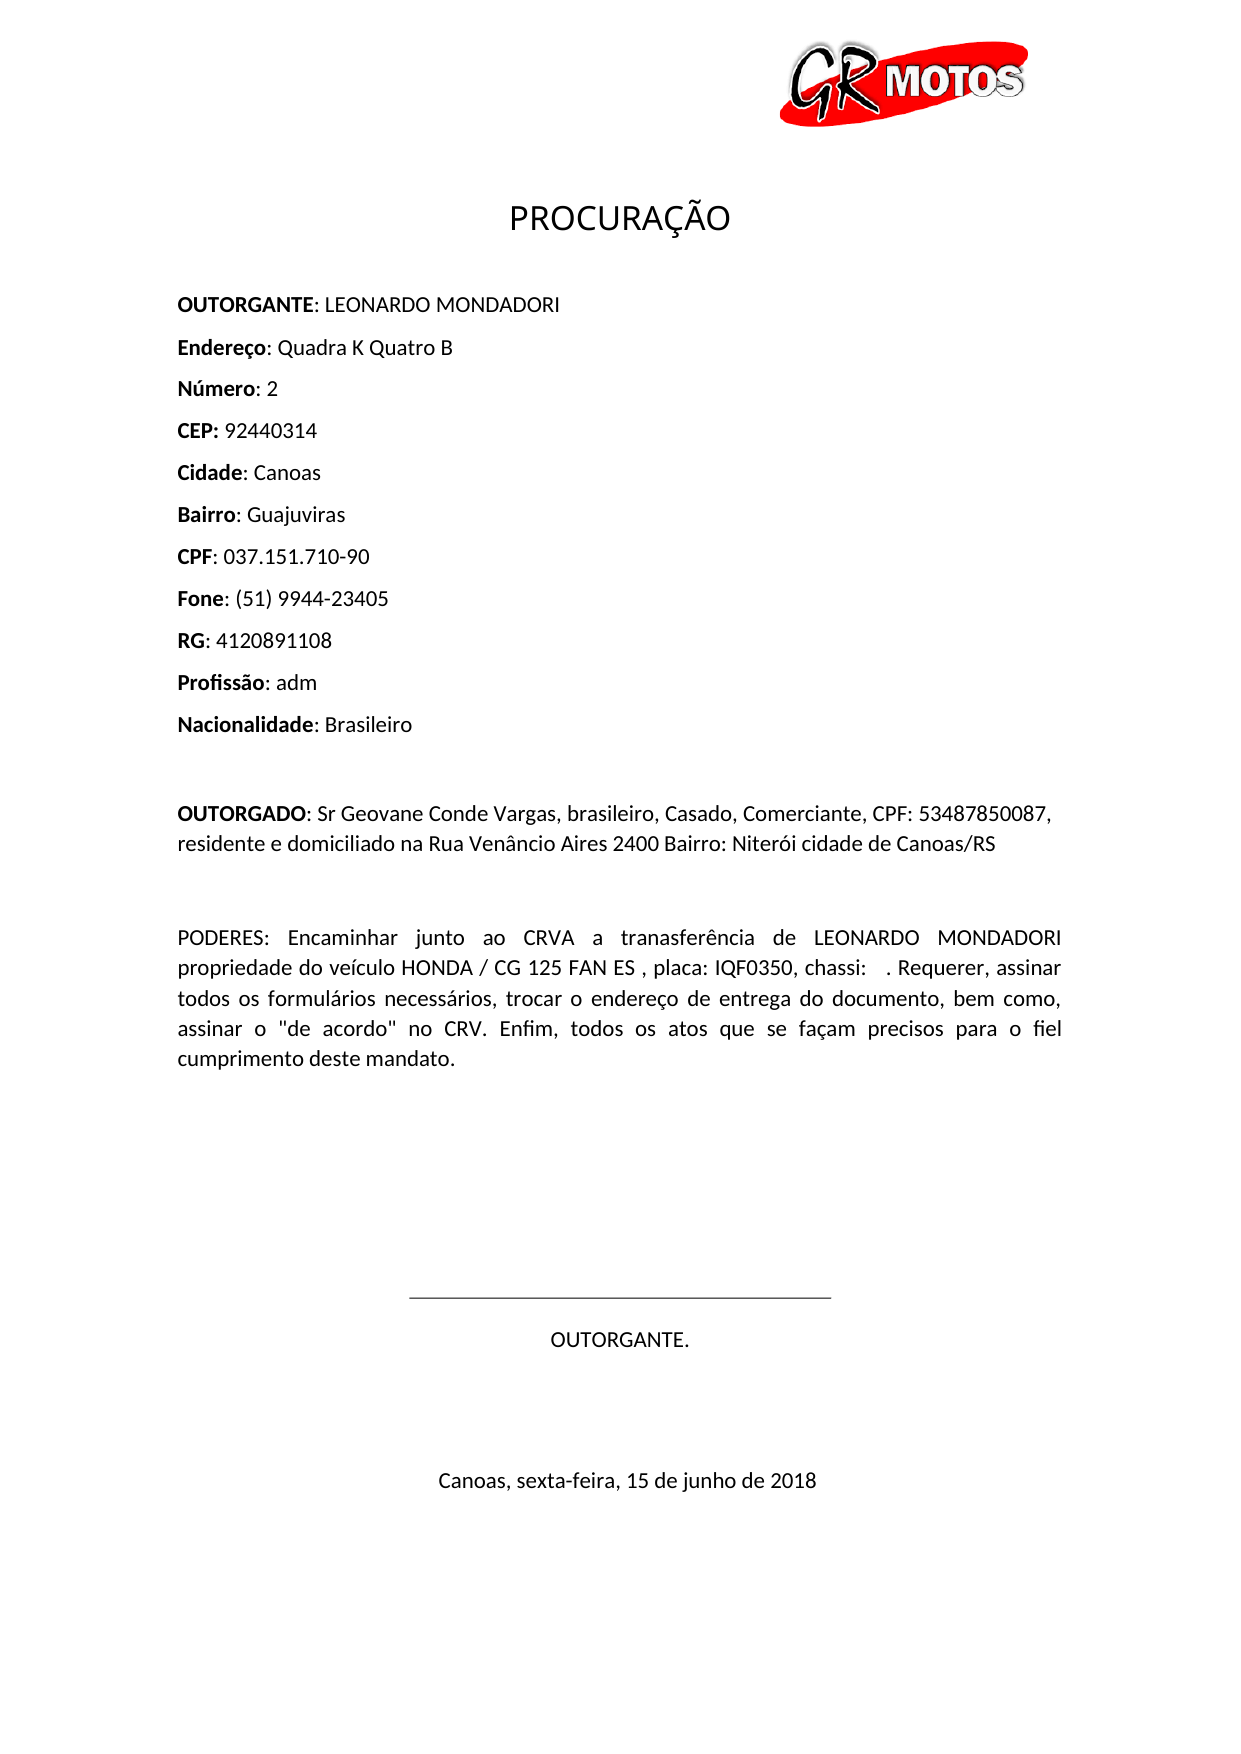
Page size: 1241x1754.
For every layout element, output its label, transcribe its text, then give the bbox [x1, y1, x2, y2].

text Número: 2 [177, 374, 1063, 403]
text Canoas, sexta-feira, 15 de junho de 2018 [177, 1466, 1063, 1494]
text OUTORGANTE: LEONARDO MONDADORI [177, 291, 1063, 319]
text Profissão: adm [177, 668, 1063, 696]
text OUTORGANTE. [177, 1325, 1063, 1353]
text Cidade: Canoas [177, 458, 1063, 487]
text RG: 4120891108 [177, 626, 1063, 654]
text PODERES: Encaminhar junto ao CRVA a tranasferência de LEONARDO MONDADORI propriedade do veículo HONDA / CG 125 FAN ES , placa: IQF0350, chassi: . Requerer, assinar todos os formulários necessários, trocar o endereço de entrega do documento, bem como, assinar o "de acordo" no CRV. Enfim, todos os atos que se façam precisos para o fiel cumprimento deste mandato. [177, 923, 1063, 1072]
text Bairro: Guajuviras [177, 501, 1063, 528]
text OUTORGADO: Sr Geovane Conde Vargas, brasileiro, Casado, Comerciante, CPF: 53487850087, residente e domiciliado na Rua Venâncio Aires 2400 Bairro: Niterói cidade de Canoas/RS [177, 799, 1063, 857]
text Fone: (51) 9944-23405 [177, 584, 1063, 612]
text CEP: 92440314 [177, 417, 1063, 444]
text CPF: 037.151.710-90 [177, 542, 1063, 571]
picture [779, 23, 1064, 142]
text Endereço: Quadra K Quatro B [177, 333, 1063, 361]
text Nacionalidade: Brasileiro [177, 710, 1063, 738]
subtitle PROCURAÇÃO [177, 195, 1063, 240]
